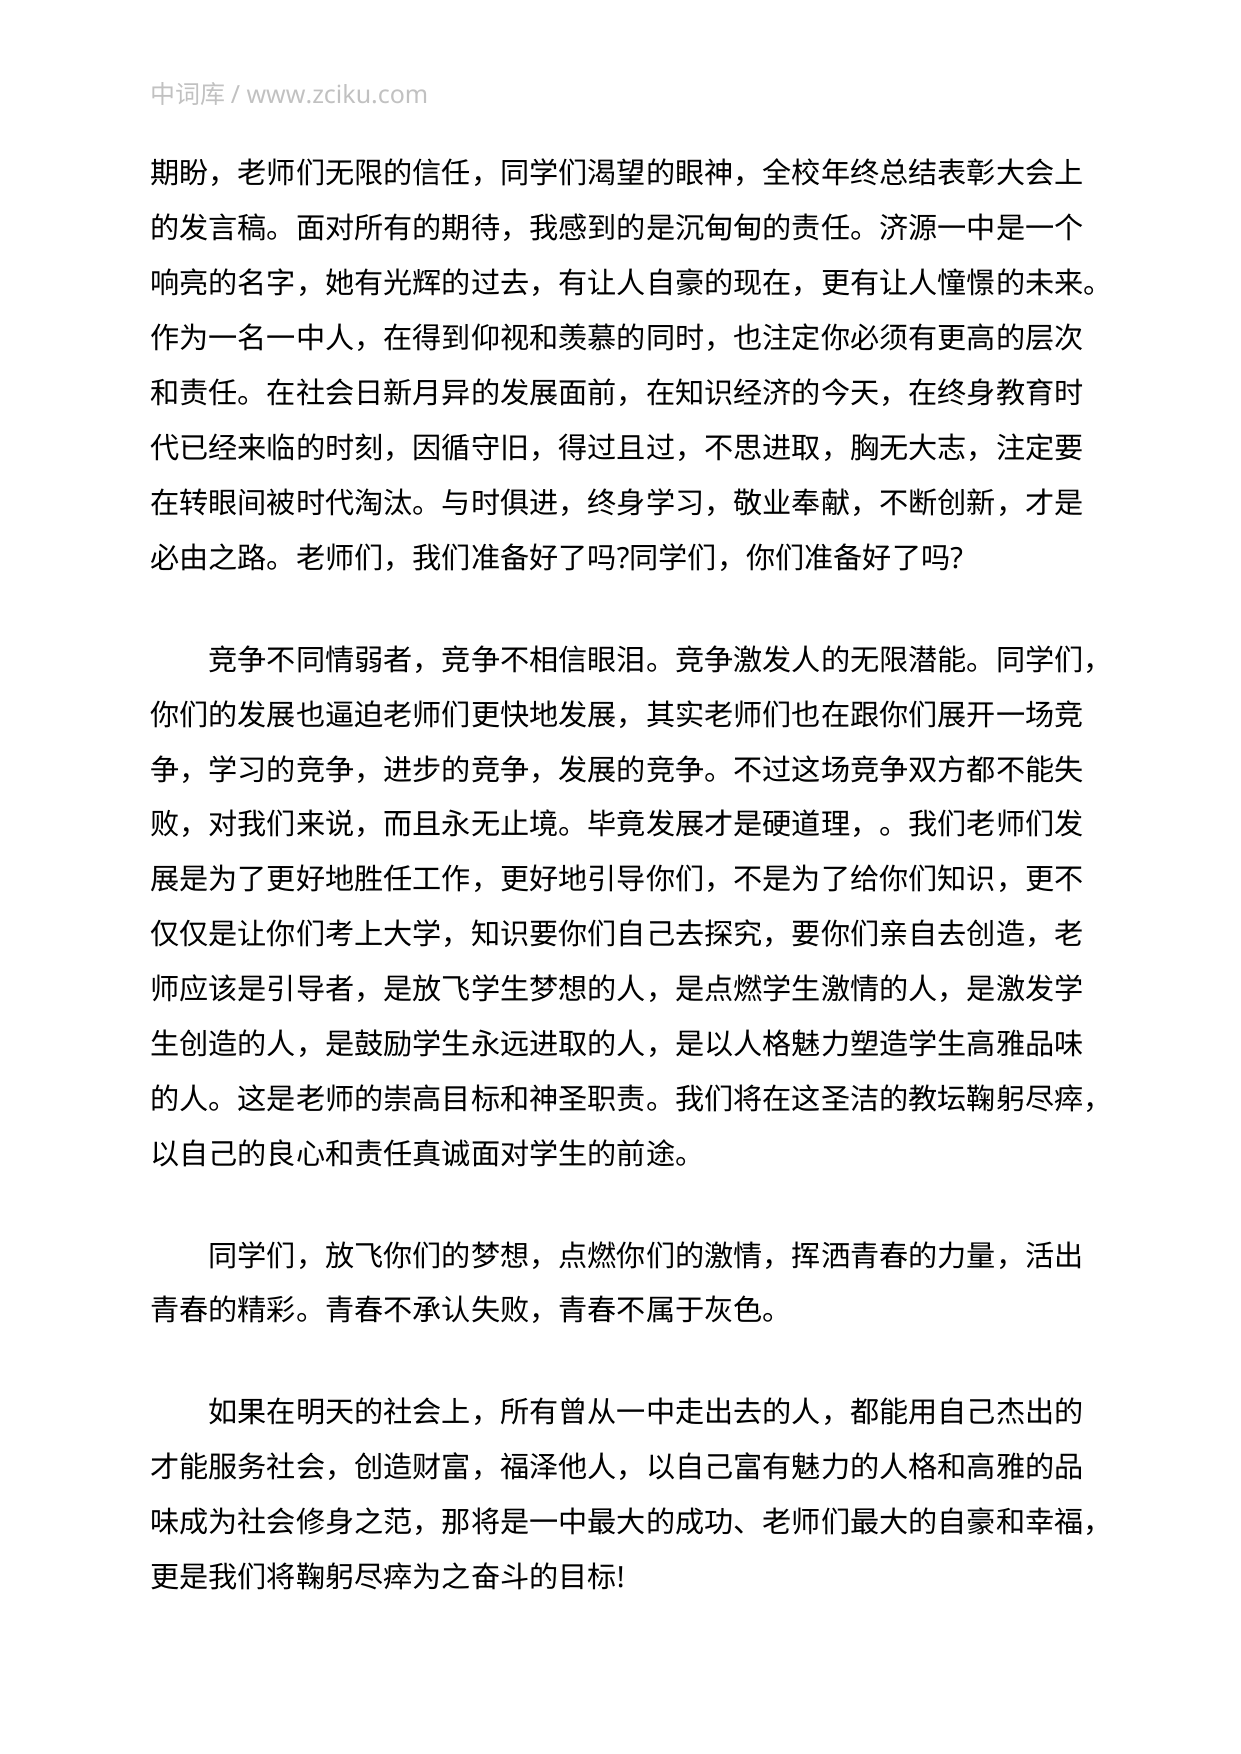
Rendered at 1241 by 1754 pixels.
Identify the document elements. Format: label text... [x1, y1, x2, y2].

text 同学们，放飞你们的梦想，点燃你们的激情，挥洒青春的力量，活出青春的精彩。青春不承认失败，青春不属于灰色。 [150, 1232, 1090, 1329]
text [150, 150, 1090, 577]
text 如果在明天的社会上，所有曾从一中走出去的人，都能用自己杰出的才能服务社会，创造财富，福泽他人，以自己富有魅力的人格和高雅的品味成为社会修身之范，那将是一中最大的成功、老师们最大的自豪和幸福，更是我们将鞠躬尽瘁为之奋斗的目标! [150, 1389, 1090, 1596]
text 竞争不同情弱者，竞争不相信眼泪。竞争激发人的无限潜能。同学们，你们的发展也逼迫老师们更快地发展，其实老师们也在跟你们展开一场竞争，学习的竞争，进步的竞争，发展的竞争。不过这场竞争双方都不能失败，对我们来说，而且永无止境。毕竟发展才是硬道理，。我们老师们发展是为了更好地胜任工作，更好地引导你们，不是为了给你们知识，更不仅仅是让你们考上大学，知识要你们自己去探究，要你们亲自去创造，老师应该是引导者，是放飞学生梦想的人，是点燃学生激情的人，是激发学生创造的人，是鼓励学生永远进取的人，是以人格魅力塑造学生高雅品味的人。这是老师的崇高目标和神圣职责。我们将在这圣洁的教坛鞠躬尽瘁，以自己的良心和责任真诚面对学生的前途。 [150, 636, 1090, 1173]
